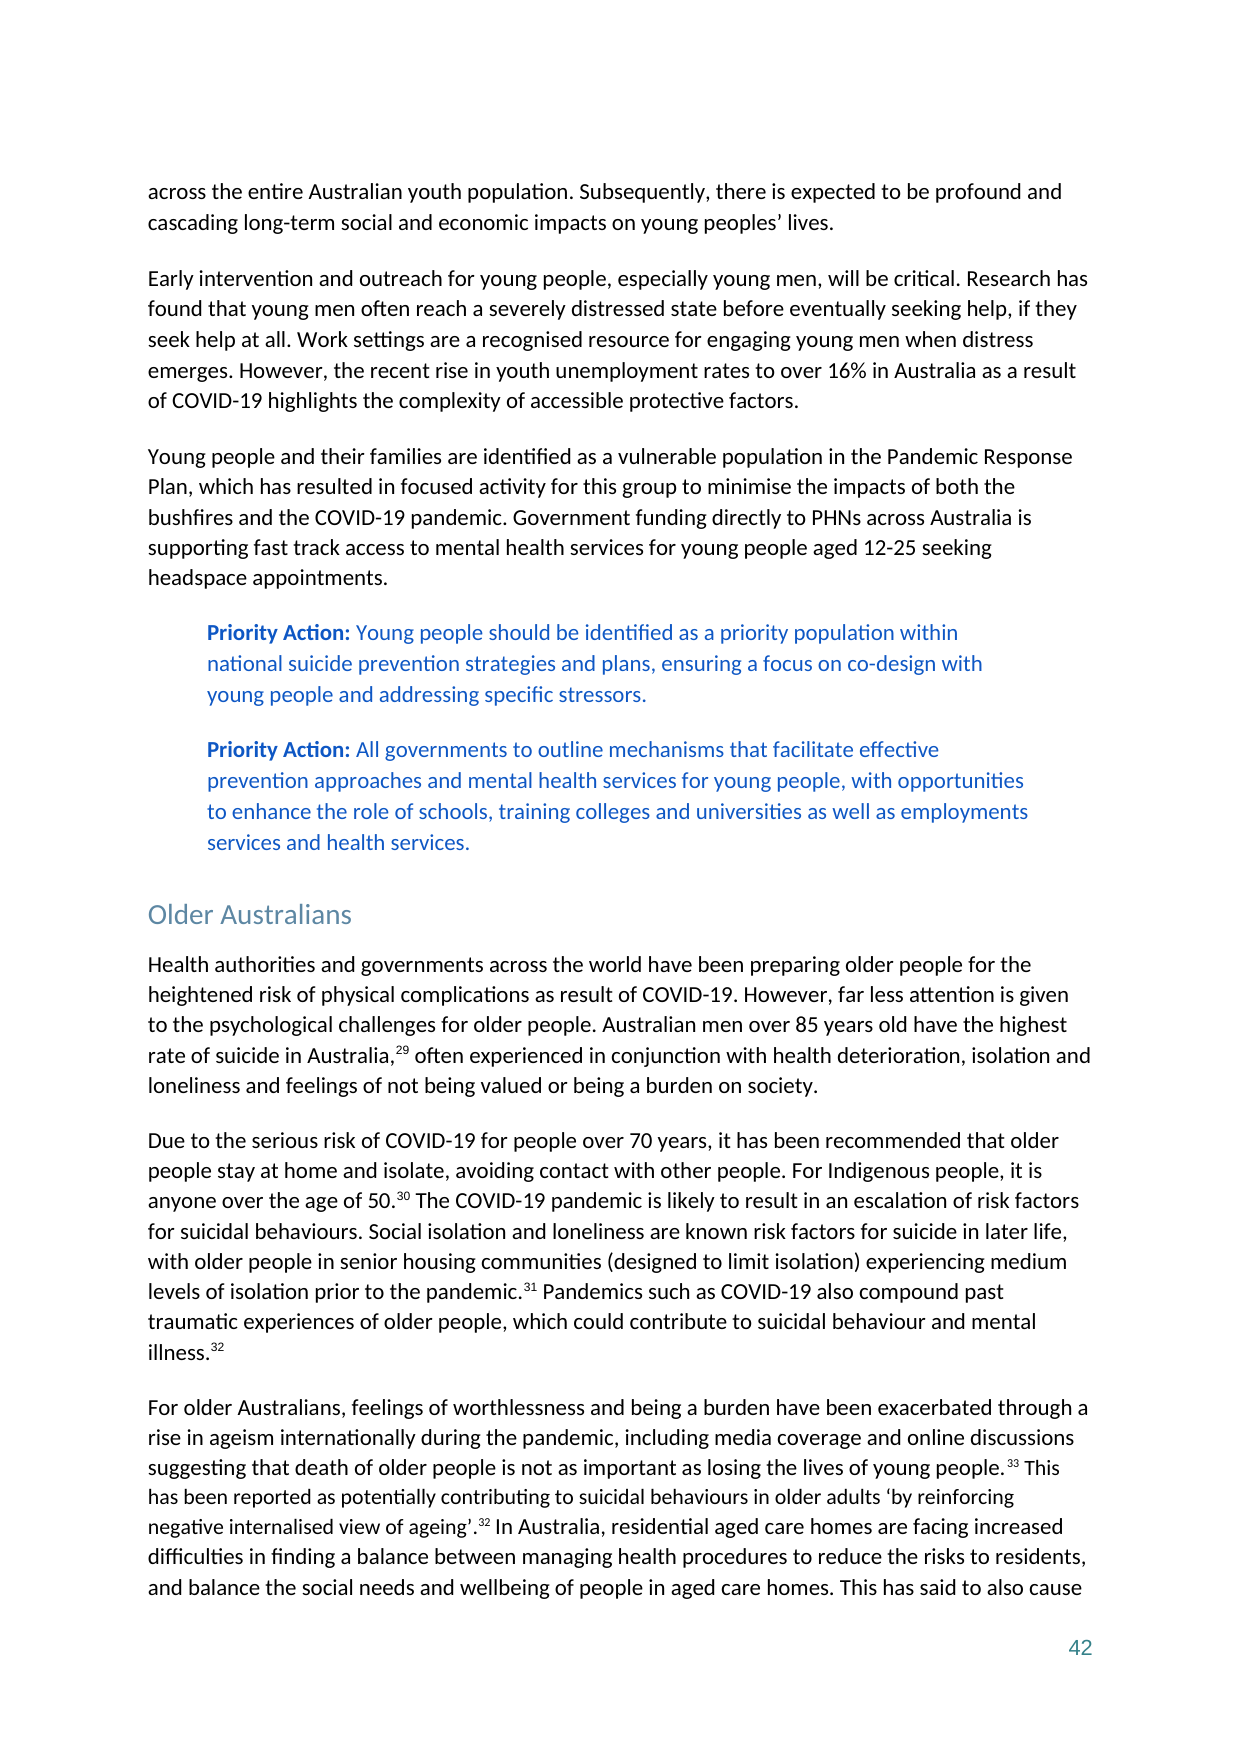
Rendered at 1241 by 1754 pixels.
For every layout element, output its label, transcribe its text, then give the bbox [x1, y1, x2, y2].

text Priority Action: All governments to outline mechanisms that facilitate effective prevention approaches and mental health services for young people, with opportunities to enhance the role of schools, training colleges and universities as well as employments services and health services. [207, 736, 1033, 856]
text Priority Action: Young people should be identified as a priority population within national suicide prevention strategies and plans, ensuring a focus on co-design with young people and addressing specific stressors. [207, 618, 1033, 708]
text Due to the serious risk of COVID-19 for people over 70 years, it has been recommended that older people stay at home and isolate, avoiding contact with other people. For Indigenous people, it is anyone over the age of 50. The COVID-19 pandemic is likely to result in an escalation of risk factors for suicidal behaviours. Social isolation and loneliness are known risk factors for suicide in later life, with older people in senior housing communities (designed to limit isolation) experiencing medium levels of isolation prior to the pandemic. Pandemics such as COVID-19 also compound past traumatic experiences of older people, which could contribute to suicidal behaviour and mental illness. [148, 1126, 1092, 1366]
text Early intervention and outreach for young people, especially young men, will be critical. Research has found that young men often reach a severely distressed state before eventually seeking help, if they seek help at all. Work settings are a recognised resource for engaging young men when distress emerges. However, the recent rise in youth unemployment rates to over 16% in Australia as a result of COVID-19 highlights the complexity of accessible protective factors. [148, 264, 1092, 414]
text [148, 1393, 1092, 1601]
text Health authorities and governments across the world have been preparing older people for the heightened risk of physical complications as result of COVID-19. However, far less attention is given to the psychological challenges for older people. Australian men over 85 years old have the highest rate of suicide in Australia, often experienced in conjunction with health deterioration, isolation and loneliness and feelings of not being valued or being a burden on society. [148, 950, 1092, 1099]
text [148, 177, 1092, 236]
subtitle Older Australians [148, 896, 1092, 932]
text Young people and their families are identified as a vulnerable population in the Pandemic Response Plan, which has resulted in focused activity for this group to minimise the impacts of both the bushfires and the COVID-19 pandemic. Government funding directly to PHNs across Australia is supporting fast track access to mental health services for young people aged 12-25 seeking headspace appointments. [148, 442, 1092, 591]
